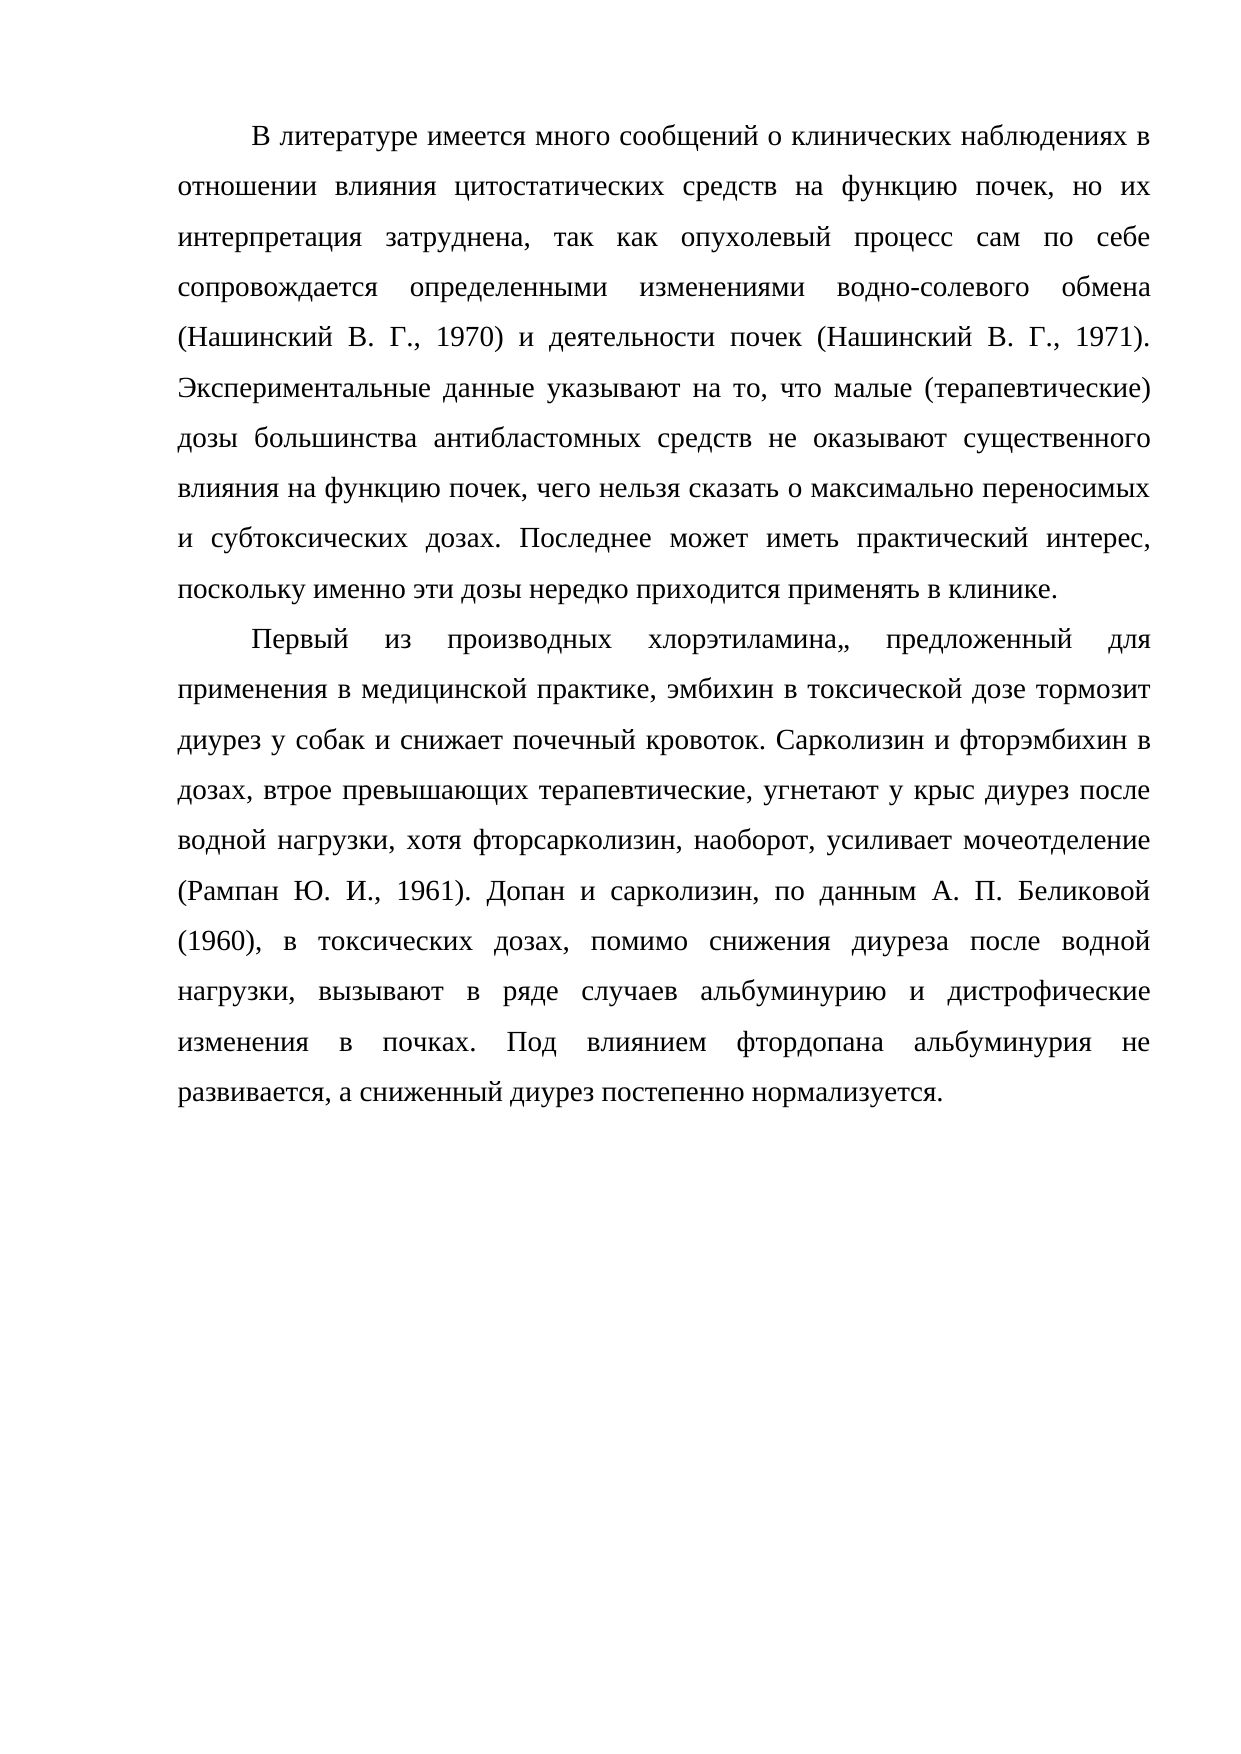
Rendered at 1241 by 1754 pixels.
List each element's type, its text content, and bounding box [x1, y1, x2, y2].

text Первый из производных хлорэтиламина„ предложенный для применения в медицинской практике, эмбихин в токсической дозе тормозит диурез у собак и снижает почечный кровоток. Сарколизин и фторэмбихин в дозах, втрое превышающих терапевтические, угнетают у крыс диурез после водной нагрузки, хотя фторсарколизин, наоборот, усиливает мочеотделение (Рампан Ю. И., 1961). Допан и сарколизин, по данным А. П. Беликовой (1960), в токсических дозах, помимо снижения диуреза после водной нагрузки, вызывают в ряде случаев альбуминурию и дистрофические изменения в почках. Под влиянием фтордопана альбуминурия не развивается, а сниженный диурез постепенно нормализуется. [177, 621, 1152, 1108]
text В литературе имеется много сообщений о клинических наблюдениях в отношении влияния цитостатических средств на функцию почек, но их интерпретация затруднена, так как опухолевый процесс сам по себе сопровождается определенными изменениями водно-солевого обмена (Нашинский В. Г., 1970) и деятельности почек (Нашинский В. Г., 1971). Экспериментальные данные указывают на то, что малые (терапевтические) дозы большинства антибластомных средств не оказывают существенного влияния на функцию почек, чего нельзя сказать о максимально переносимых и субтоксических дозах. Последнее может иметь практический интерес, поскольку именно эти дозы нередко приходится применять в клинике. [177, 118, 1152, 604]
